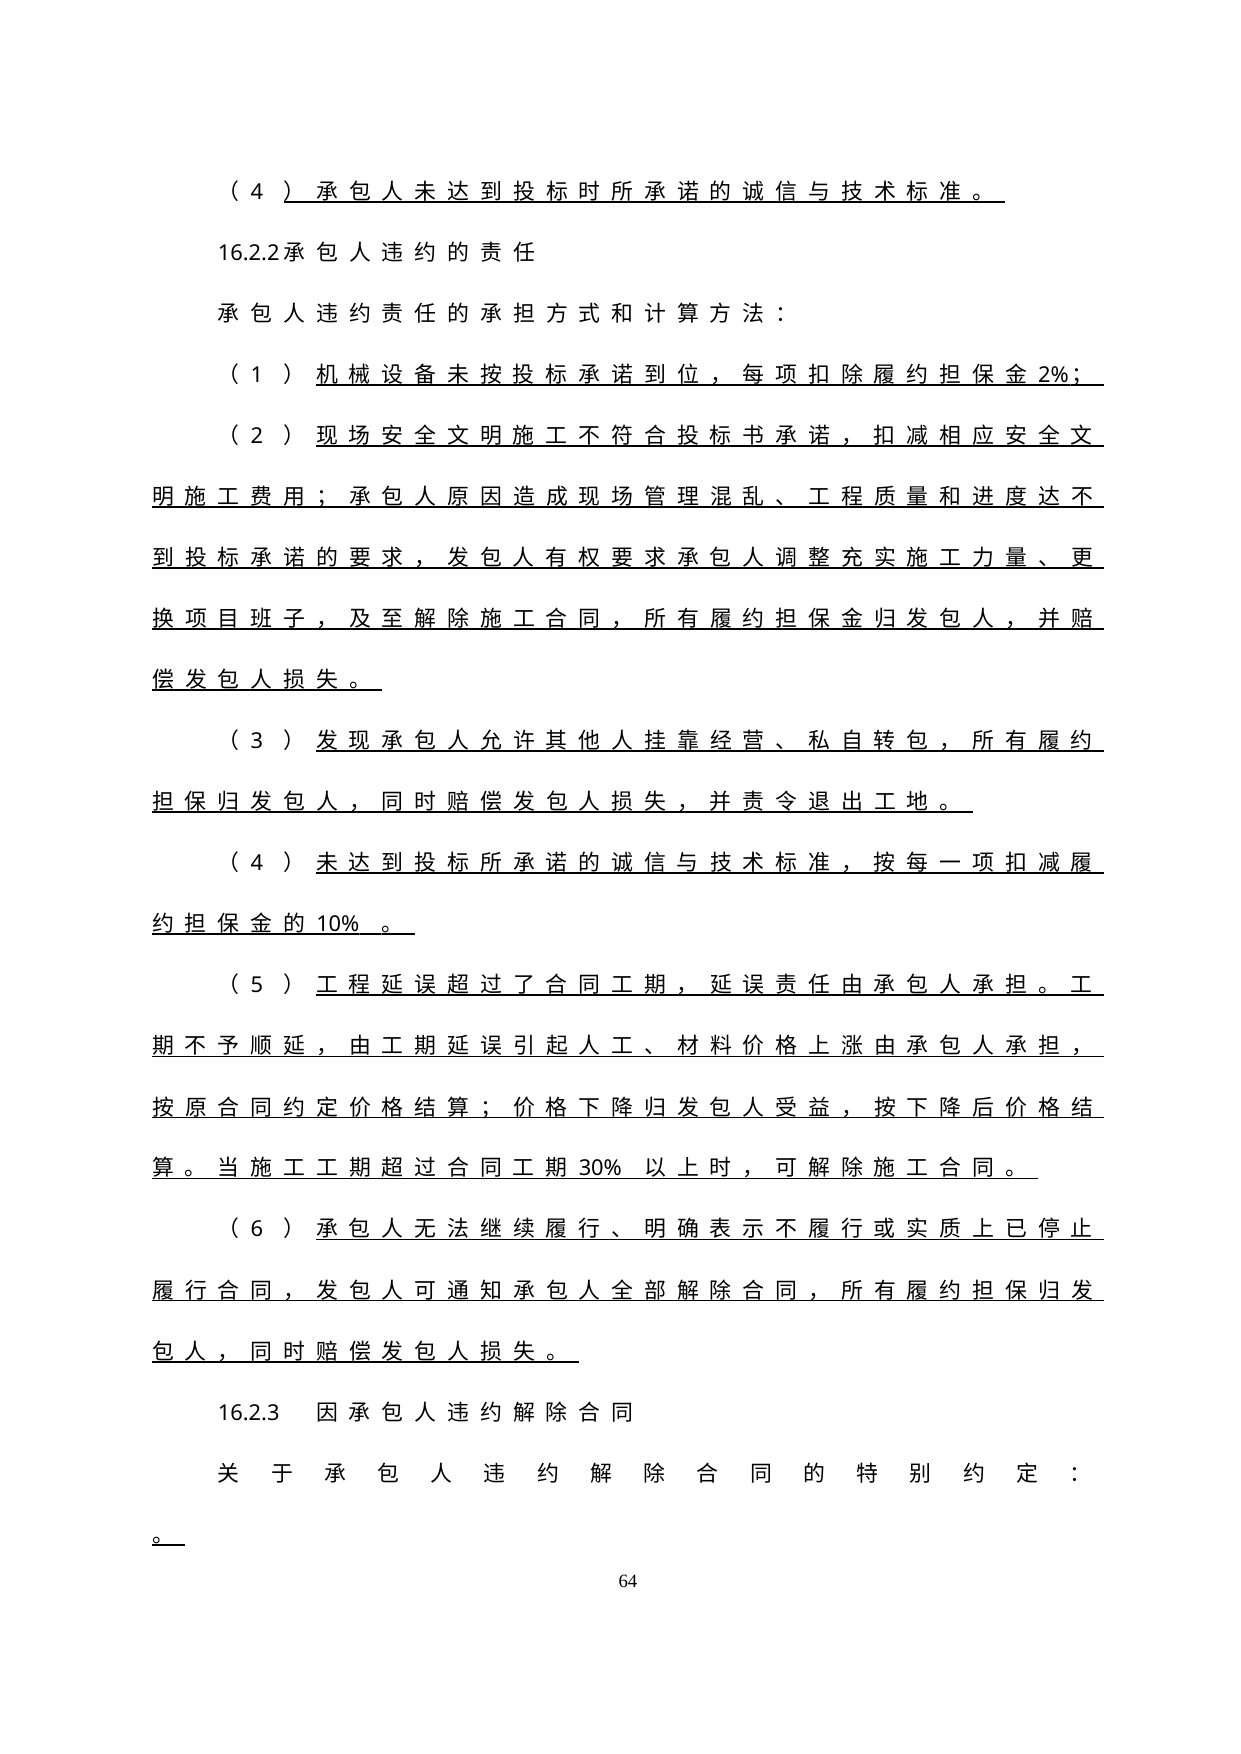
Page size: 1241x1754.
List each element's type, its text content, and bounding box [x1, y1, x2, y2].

text （4）承包人未达到投标时所承诺的诚信与技术标准。 [152, 159, 1103, 220]
text 承包人违约责任的承担方式和计算方法： [152, 281, 1103, 342]
text （3）发现承包人允许其他人挂靠经营、私自转包，所有履约担保归发包人，同时赔偿发包人损失，并责令退出工地。 [152, 708, 1103, 831]
text （6）承包人无法继续履行、明确表示不履行或实质上已停止履行合同，发包人可通知承包人全部解除合同，所有履约担保归发包人，同时赔偿发包人损失。 [152, 1301, 1103, 1380]
text （1）机械设备未按投标承诺到位，每项扣除履约担保金2%； [152, 342, 1103, 403]
text 关于承包人违约解除合同的特别约定： 。 [152, 1441, 1103, 1563]
text （4）未达到投标所承诺的诚信与技术标准，按每一项扣减履约担保金的10%。 [152, 831, 1103, 953]
text 16.2.2承包人违约的责任 [152, 220, 1103, 281]
text （2）现场安全文明施工不符合投标书承诺，扣减相应安全文明施工费用；承包人原因造成现场管理混乱、工程质量和进度达不到投标承诺的要求，发包人有权要求承包人调整充实施工力量、更换项目班子，及至解除施工合同，所有履约担保金归发包人，并赔偿发包人损失。 [152, 569, 1103, 628]
text （5）工程延误超过了合同工期，延误责任由承包人承担。工期不予顺延，由工期延误引起人工、材料价格上涨由承包人承担，按原合同约定价格结算；价格下降归发包人受益，按下降后价格结算。当施工工期超过合同工期30%以上时，可解除施工合同。 [152, 1118, 1103, 1197]
text 16.2.3 因承包人违约解除合同 [152, 1380, 1103, 1441]
text （5）工程延误超过了合同工期，延误责任由承包人承担。工期不予顺延，由工期延误引起人工、材料价格上涨由承包人承担，按原合同约定价格结算；价格下降归发包人受益，按下降后价格结算。当施工工期超过合同工期30%以上时，可解除施工合同。 [152, 953, 1103, 1056]
text （6）承包人无法继续履行、明确表示不履行或实质上已停止履行合同，发包人可通知承包人全部解除合同，所有履约担保归发包人，同时赔偿发包人损失。 [152, 1197, 1103, 1300]
text （2）现场安全文明施工不符合投标书承诺，扣减相应安全文明施工费用；承包人原因造成现场管理混乱、工程质量和进度达不到投标承诺的要求，发包人有权要求承包人调整充实施工力量、更换项目班子，及至解除施工合同，所有履约担保金归发包人，并赔偿发包人损失。 [152, 508, 1103, 567]
text （2）现场安全文明施工不符合投标书承诺，扣减相应安全文明施工费用；承包人原因造成现场管理混乱、工程质量和进度达不到投标承诺的要求，发包人有权要求承包人调整充实施工力量、更换项目班子，及至解除施工合同，所有履约担保金归发包人，并赔偿发包人损失。 [152, 630, 1103, 708]
text （5）工程延误超过了合同工期，延误责任由承包人承担。工期不予顺延，由工期延误引起人工、材料价格上涨由承包人承担，按原合同约定价格结算；价格下降归发包人受益，按下降后价格结算。当施工工期超过合同工期30%以上时，可解除施工合同。 [152, 1057, 1103, 1117]
text （2）现场安全文明施工不符合投标书承诺，扣减相应安全文明施工费用；承包人原因造成现场管理混乱、工程质量和进度达不到投标承诺的要求，发包人有权要求承包人调整充实施工力量、更换项目班子，及至解除施工合同，所有履约担保金归发包人，并赔偿发包人损失。 [152, 403, 1103, 506]
